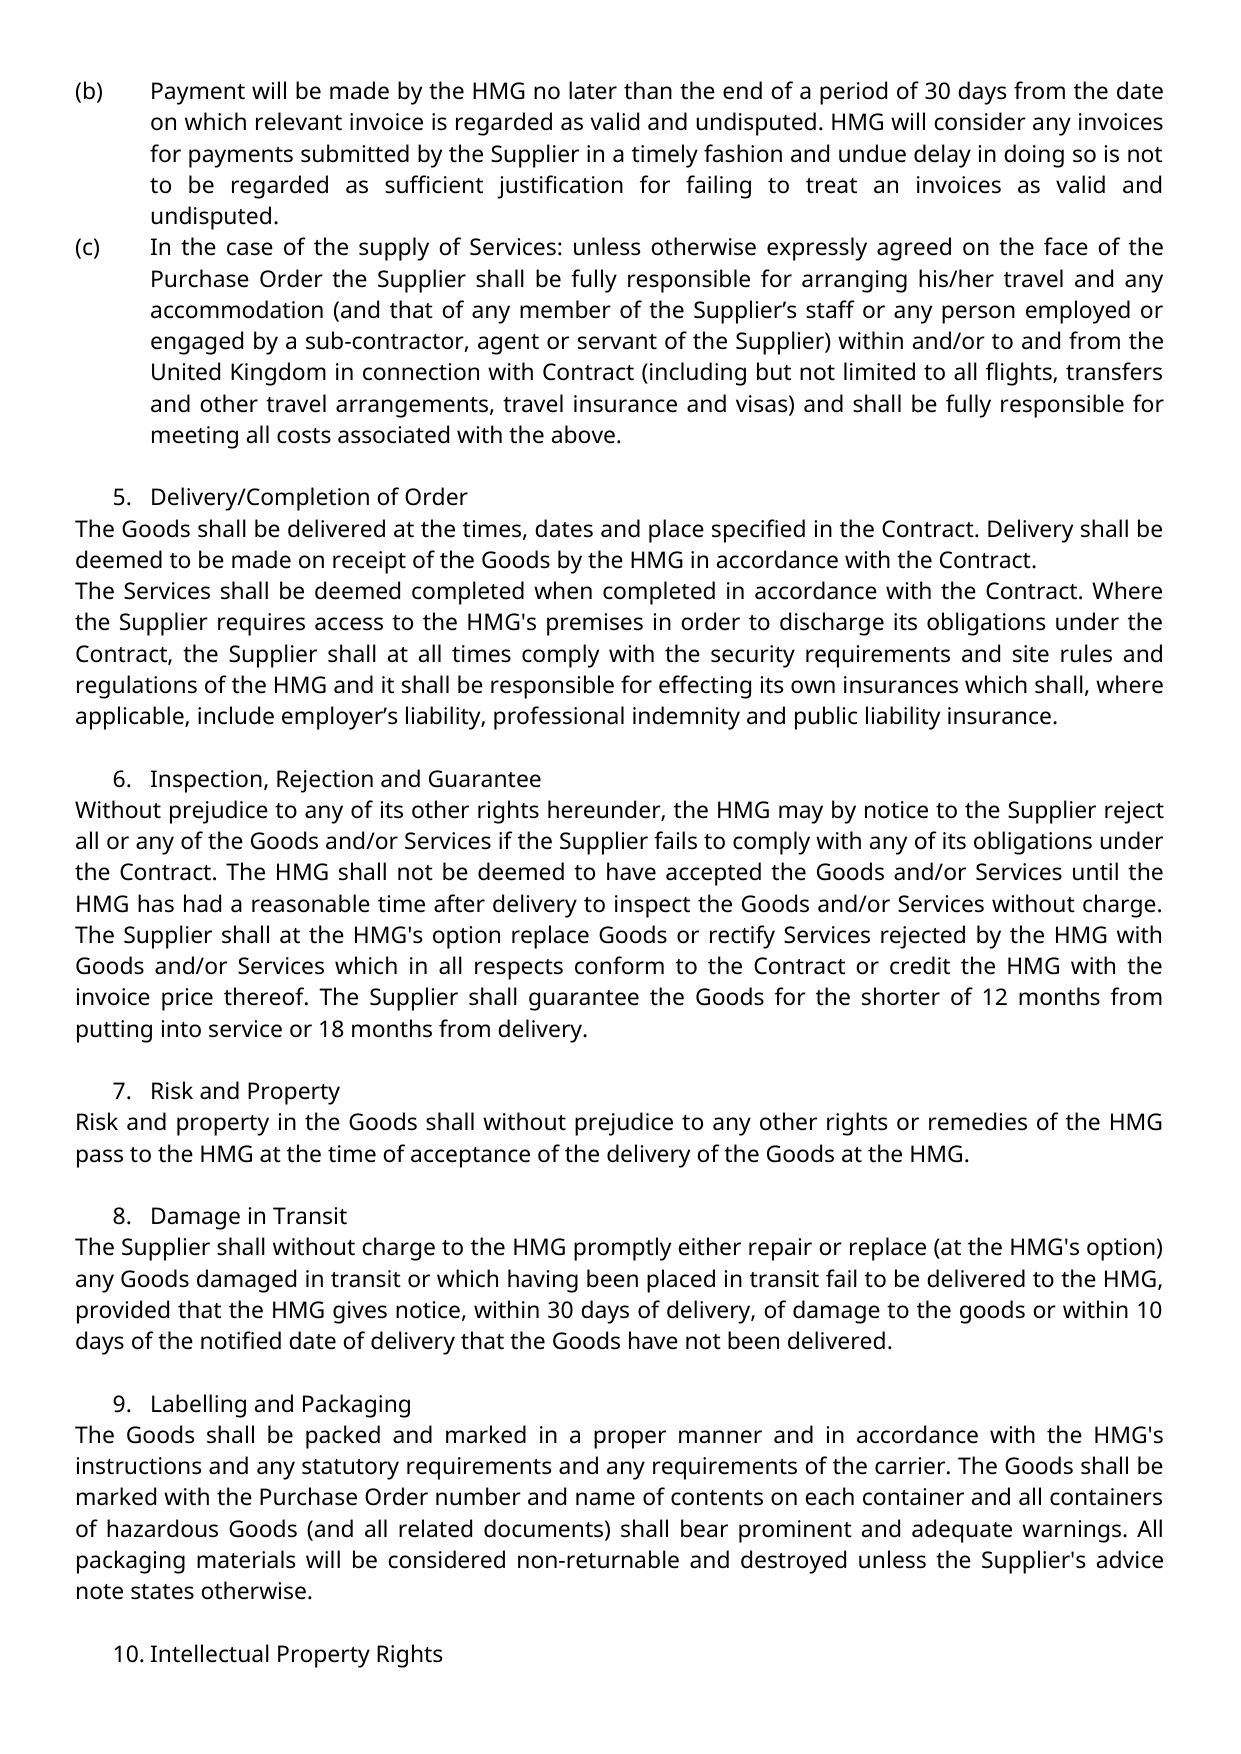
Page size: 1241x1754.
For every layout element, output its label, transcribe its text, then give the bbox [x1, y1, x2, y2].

text The Goods shall be delivered at the times, dates and place specified in the Contract. Delivery shall be deemed to be made on receipt of the Goods by the HMG in accordance with the Contract. [75, 512, 1165, 575]
list Inspection, Rejection and Guarantee [112, 762, 1165, 794]
list Payment will be made by the HMG no later than the end of a period of 30 days from the date on which relevant invoice is regarded as valid and undisputed. HMG will consider any invoices for payments submitted by the Supplier in a timely fashion and undue delay in doing so is not to be regarded as sufficient justification for failing to treat an invoices as valid and undisputed. [75, 75, 1165, 231]
list Damage in Transit [112, 1200, 1165, 1231]
list Risk and Property [112, 1075, 1165, 1106]
list Labelling and Packaging [112, 1387, 1165, 1419]
text Without prejudice to any of its other rights hereunder, the HMG may by notice to the Supplier reject all or any of the Goods and/or Services if the Supplier fails to comply with any of its obligations under the Contract. The HMG shall not be deemed to have accepted the Goods and/or Services until the HMG has had a reasonable time after delivery to inspect the Goods and/or Services without charge. The Supplier shall at the HMG's option replace Goods or rectify Services rejected by the HMG with Goods and/or Services which in all respects conform to the Contract or credit the HMG with the invoice price thereof. The Supplier shall guarantee the Goods for the shorter of 12 months from putting into service or 18 months from delivery. [75, 794, 1165, 1044]
text The Supplier shall without charge to the HMG promptly either repair or replace (at the HMG's option) any Goods damaged in transit or which having been placed in transit fail to be delivered to the HMG, provided that the HMG gives notice, within 30 days of delivery, of damage to the goods or within 10 days of the notified date of delivery that the Goods have not been delivered. [75, 1231, 1165, 1356]
list Delivery/Completion of Order [112, 481, 1165, 512]
text The Goods shall be packed and marked in a proper manner and in accordance with the HMG's instructions and any statutory requirements and any requirements of the carrier. The Goods shall be marked with the Purchase Order number and name of contents on each container and all containers of hazardous Goods (and all related documents) shall bear prominent and adequate warnings. All packaging materials will be considered non-returnable and destroyed unless the Supplier's advice note states otherwise. [75, 1419, 1165, 1606]
list Intellectual Property Rights [112, 1637, 1165, 1669]
text The Services shall be deemed completed when completed in accordance with the Contract. Where the Supplier requires access to the HMG's premises in order to discharge its obligations under the Contract, the Supplier shall at all times comply with the security requirements and site rules and regulations of the HMG and it shall be responsible for effecting its own insurances which shall, where applicable, include employer’s liability, professional indemnity and public liability insurance. [75, 575, 1165, 731]
list In the case of the supply of Services: unless otherwise expressly agreed on the face of the Purchase Order the Supplier shall be fully responsible for arranging his/her travel and any accommodation (and that of any member of the Supplier’s staff or any person employed or engaged by a sub-contractor, agent or servant of the Supplier) within and/or to and from the United Kingdom in connection with Contract (including but not limited to all flights, transfers and other travel arrangements, travel insurance and visas) and shall be fully responsible for meeting all costs associated with the above. [75, 231, 1165, 450]
text Risk and property in the Goods shall without prejudice to any other rights or remedies of the HMG pass to the HMG at the time of acceptance of the delivery of the Goods at the HMG. [75, 1106, 1165, 1169]
